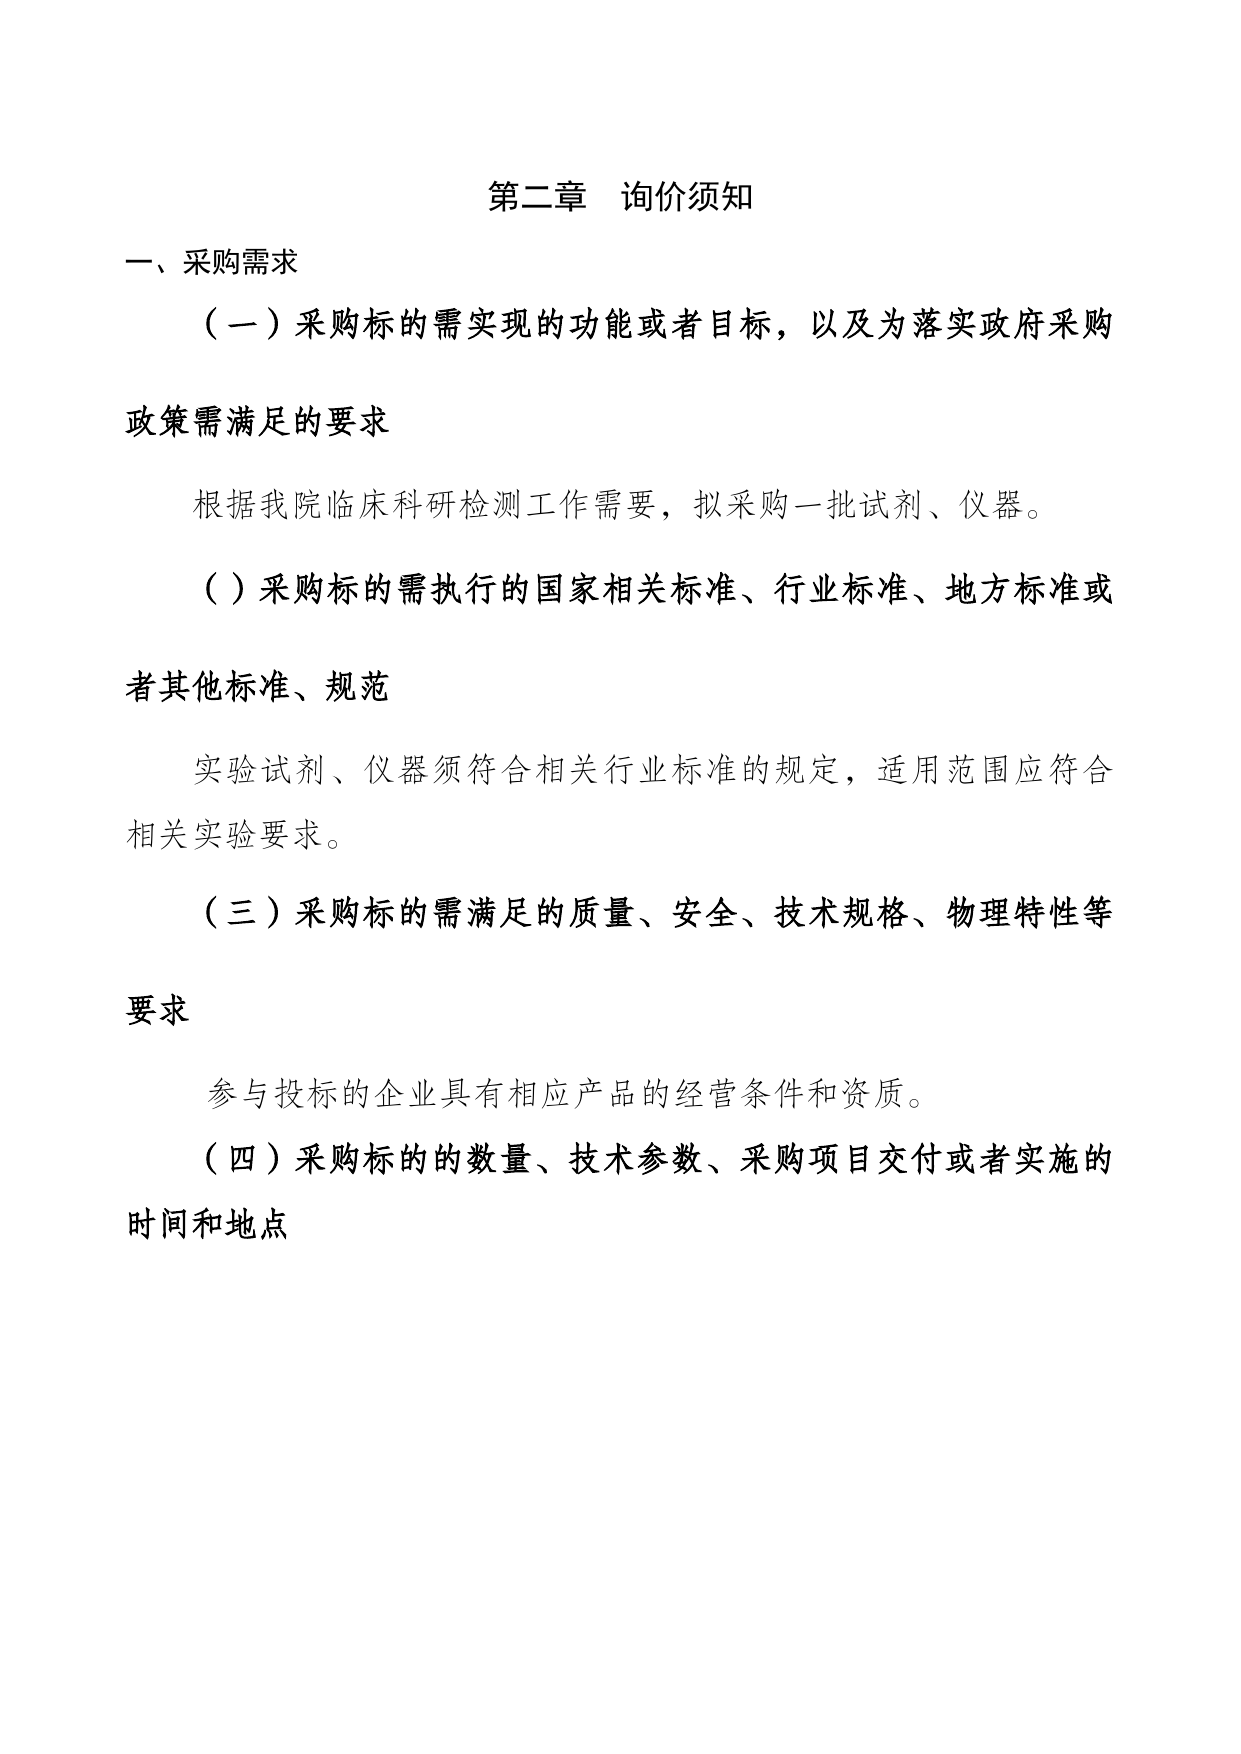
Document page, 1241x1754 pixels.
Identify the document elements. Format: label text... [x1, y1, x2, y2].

text 第二章 询价须知 [124, 162, 1116, 227]
text （一）采购标的需实现的功能或者目标，以及为落实政府采购政策需满足的要求 [124, 292, 1116, 454]
text 根据我院临床科研检测工作需要，拟采购一批试剂、仪器。 [124, 473, 1116, 538]
text （四）采购标的的数量、技术参数、采购项目交付或者实施的时间和地点 [124, 1127, 1116, 1257]
text 一、采购需求 [124, 227, 1116, 292]
text 实验试剂、仪器须符合相关行业标准的规定，适用范围应符合相关实验要求。 [124, 738, 1116, 868]
list 采购标的需执行的国家相关标准、行业标准、地方标准或者其他标准、规范 [124, 557, 1116, 719]
text 参与投标的企业具有相应产品的经营条件和资质。 [124, 1062, 1116, 1127]
text （三）采购标的需满足的质量、安全、技术规格、物理特性等要求 [124, 881, 1116, 1043]
